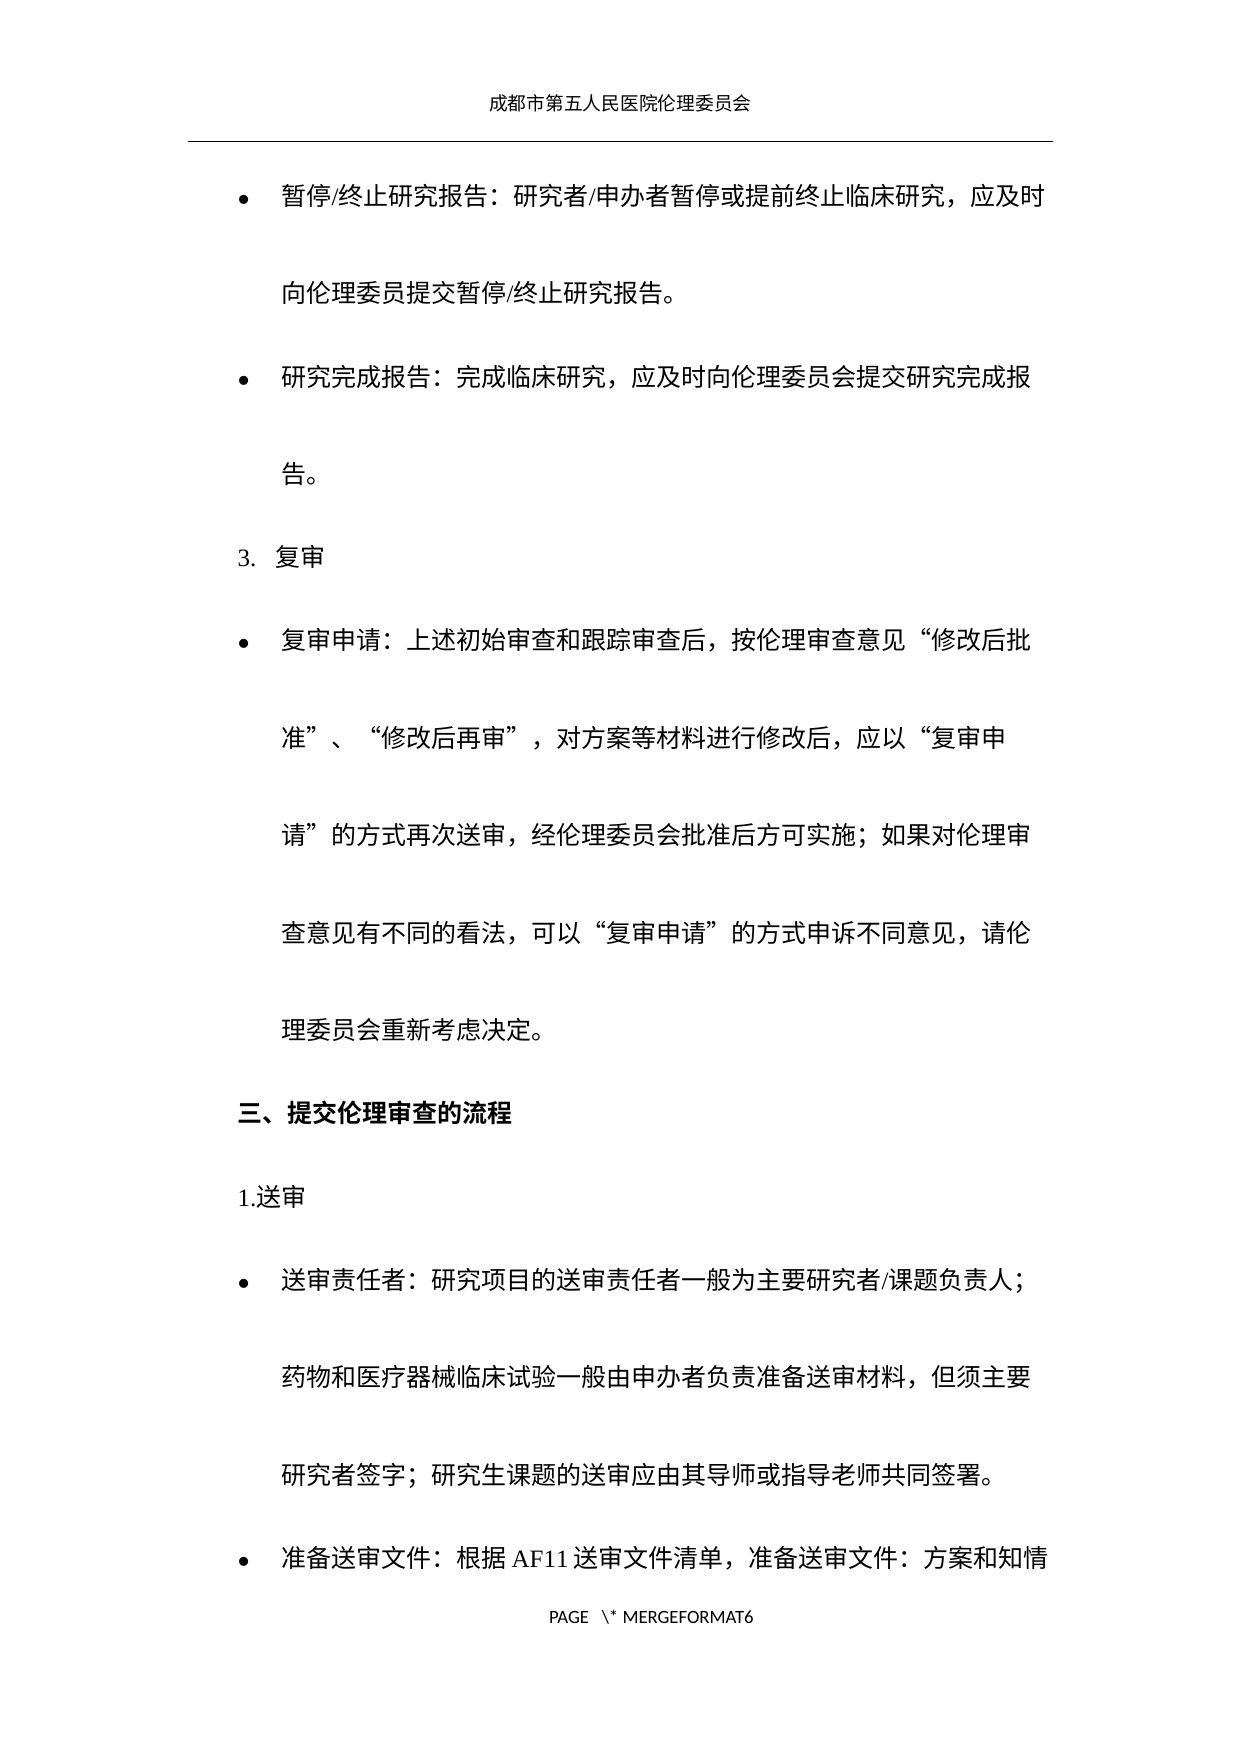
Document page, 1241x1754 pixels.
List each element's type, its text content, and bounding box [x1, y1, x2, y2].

text 三、提交伦理审查的流程 [187, 1079, 1030, 1144]
list 复审申请：上述初始审查和跟踪审查后，按伦理审查意见“修改后批准”、“修改后再审”，对方案等材料进行修改后，应以“复审申请”的方式再次送审，经伦理委员会批准后方可实施；如果对伦理审查意见有不同的看法，可以“复审申请”的方式申诉不同意见，请伦理委员会重新考虑决定。 [238, 606, 1053, 1061]
list 送审责任者：研究项目的送审责任者一般为主要研究者/课题负责人；药物和医疗器械临床试验一般由申办者负责准备送审材料，但须主要研究者签字；研究生课题的送审应由其导师或指导老师共同签署。 [238, 1246, 1053, 1506]
list 暂停/终止研究报告：研究者/申办者暂停或提前终止临床研究，应及时向伦理委员提交暂停/终止研究报告。 [238, 162, 1053, 324]
list 复审 [237, 523, 1053, 588]
list 研究完成报告：完成临床研究，应及时向伦理委员会提交研究完成报告。 [238, 343, 1053, 505]
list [238, 1524, 1053, 1589]
text 1.送审 [187, 1163, 1030, 1228]
